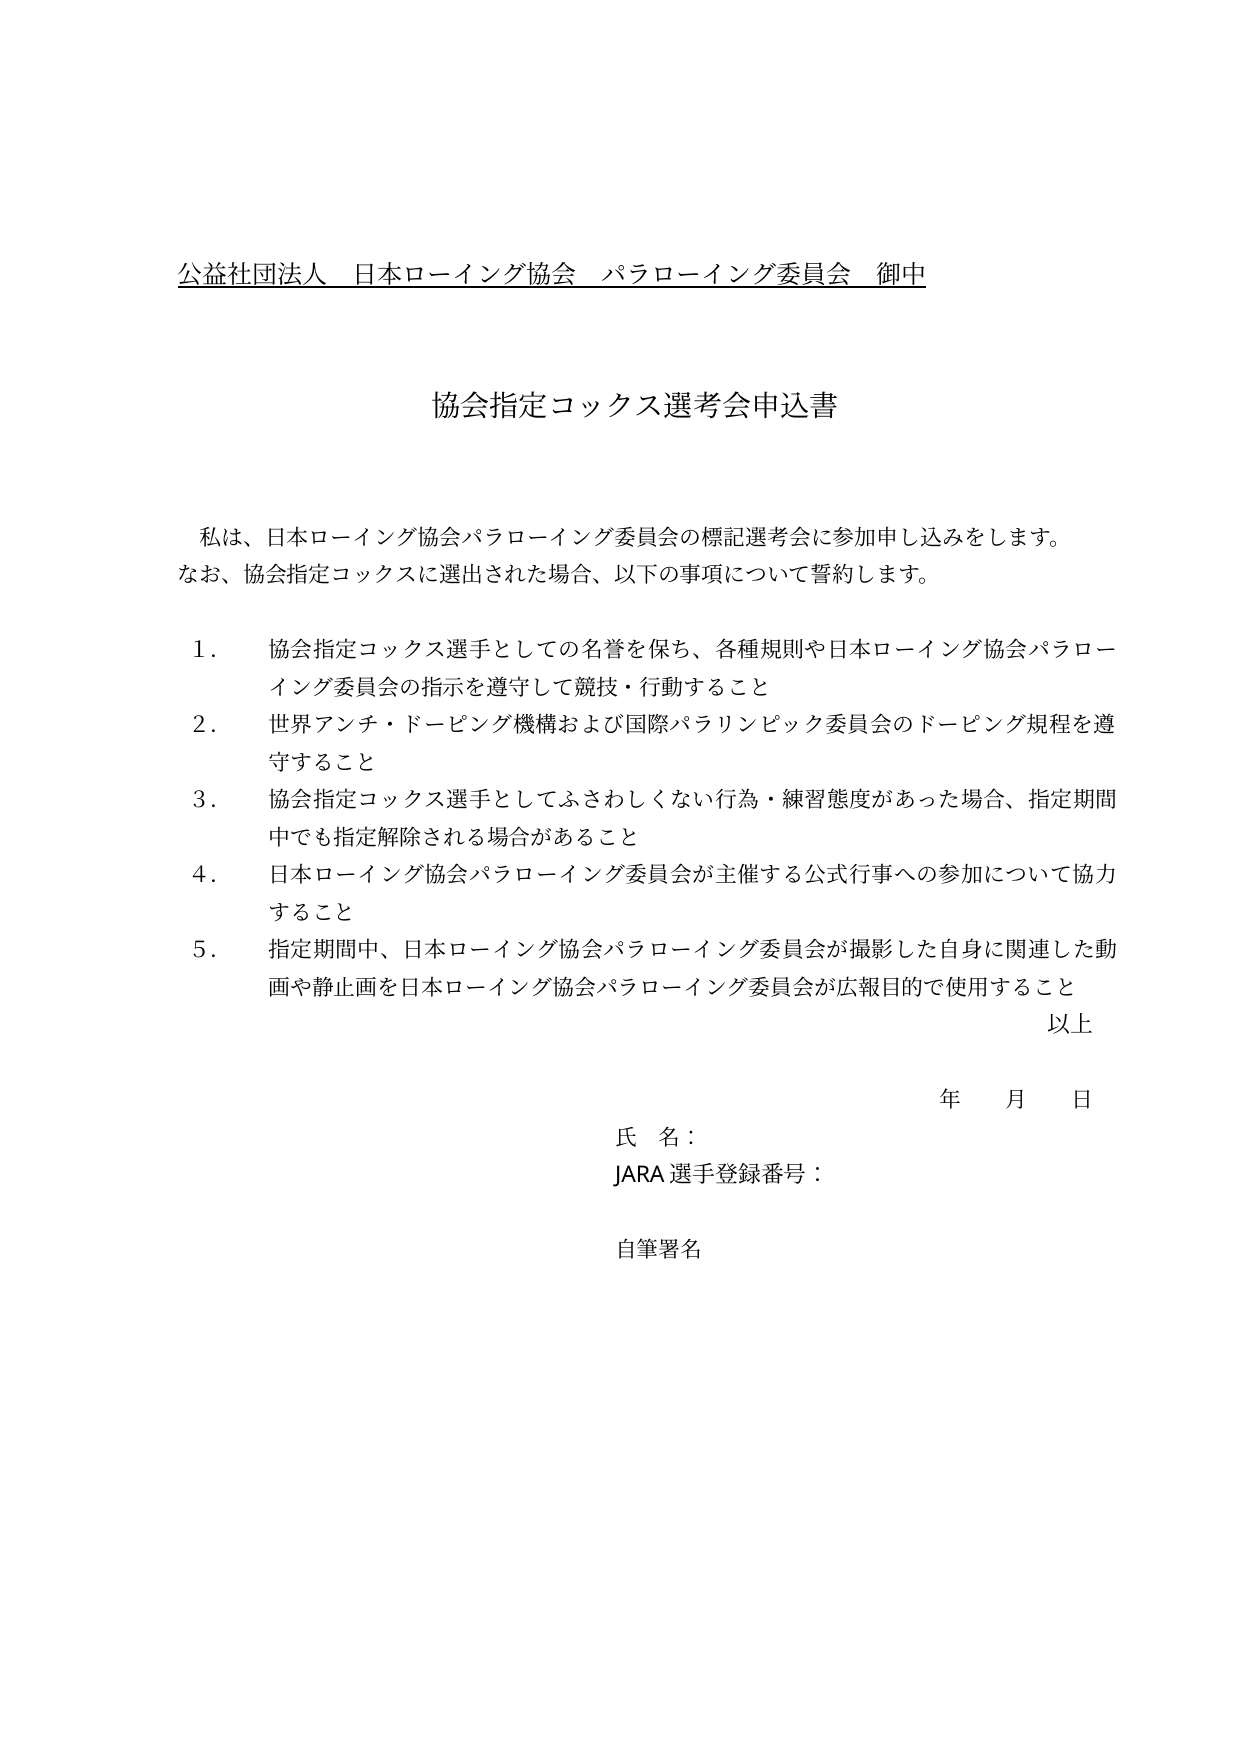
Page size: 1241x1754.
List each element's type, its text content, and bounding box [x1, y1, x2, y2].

table_cell 協会指定コックス選手としてふさわしくない行為・練習態度があった場合、指定期間中でも指定解除される場合があること [257, 779, 1129, 854]
text 以上 [177, 1004, 1092, 1042]
text 私は、日本ローイング協会パラローイング委員会の標記選考会に参加申し込みをします。 [177, 517, 1092, 554]
table_cell ２． [177, 704, 257, 779]
table_cell ４． [177, 854, 257, 929]
text 公益社団法人 日本ローイング協会 パラローイング委員会 御中 [177, 254, 1092, 292]
text なお、協会指定コックスに選出された場合、以下の事項について誓約します。 [177, 554, 1092, 592]
text 年 月 日 [177, 1079, 1092, 1117]
table_cell 指定期間中、日本ローイング協会パラローイング委員会が撮影した自身に関連した動画や静止画を日本ローイング協会パラローイング委員会が広報目的で使用すること [257, 929, 1129, 1004]
table_cell ３． [177, 779, 257, 854]
table_cell ５． [177, 929, 257, 1004]
text 協会指定コックス選考会申込書 [177, 367, 1092, 442]
table_header 協会指定コックス選手としての名誉を保ち、各種規則や日本ローイング協会パラローイング委員会の指示を遵守して競技・行動すること [257, 629, 1129, 704]
table_cell 日本ローイング協会パラローイング委員会が主催する公式行事への参加について協力すること [257, 854, 1129, 929]
table_cell 世界アンチ・ドーピング機構および国際パラリンピック委員会のドーピング規程を遵守すること [257, 704, 1129, 779]
text 自筆署名 [527, 1229, 1092, 1267]
text JARA選手登録番号： [527, 1154, 1092, 1192]
table_header １． [177, 629, 257, 704]
text 氏 名： [527, 1117, 1092, 1154]
